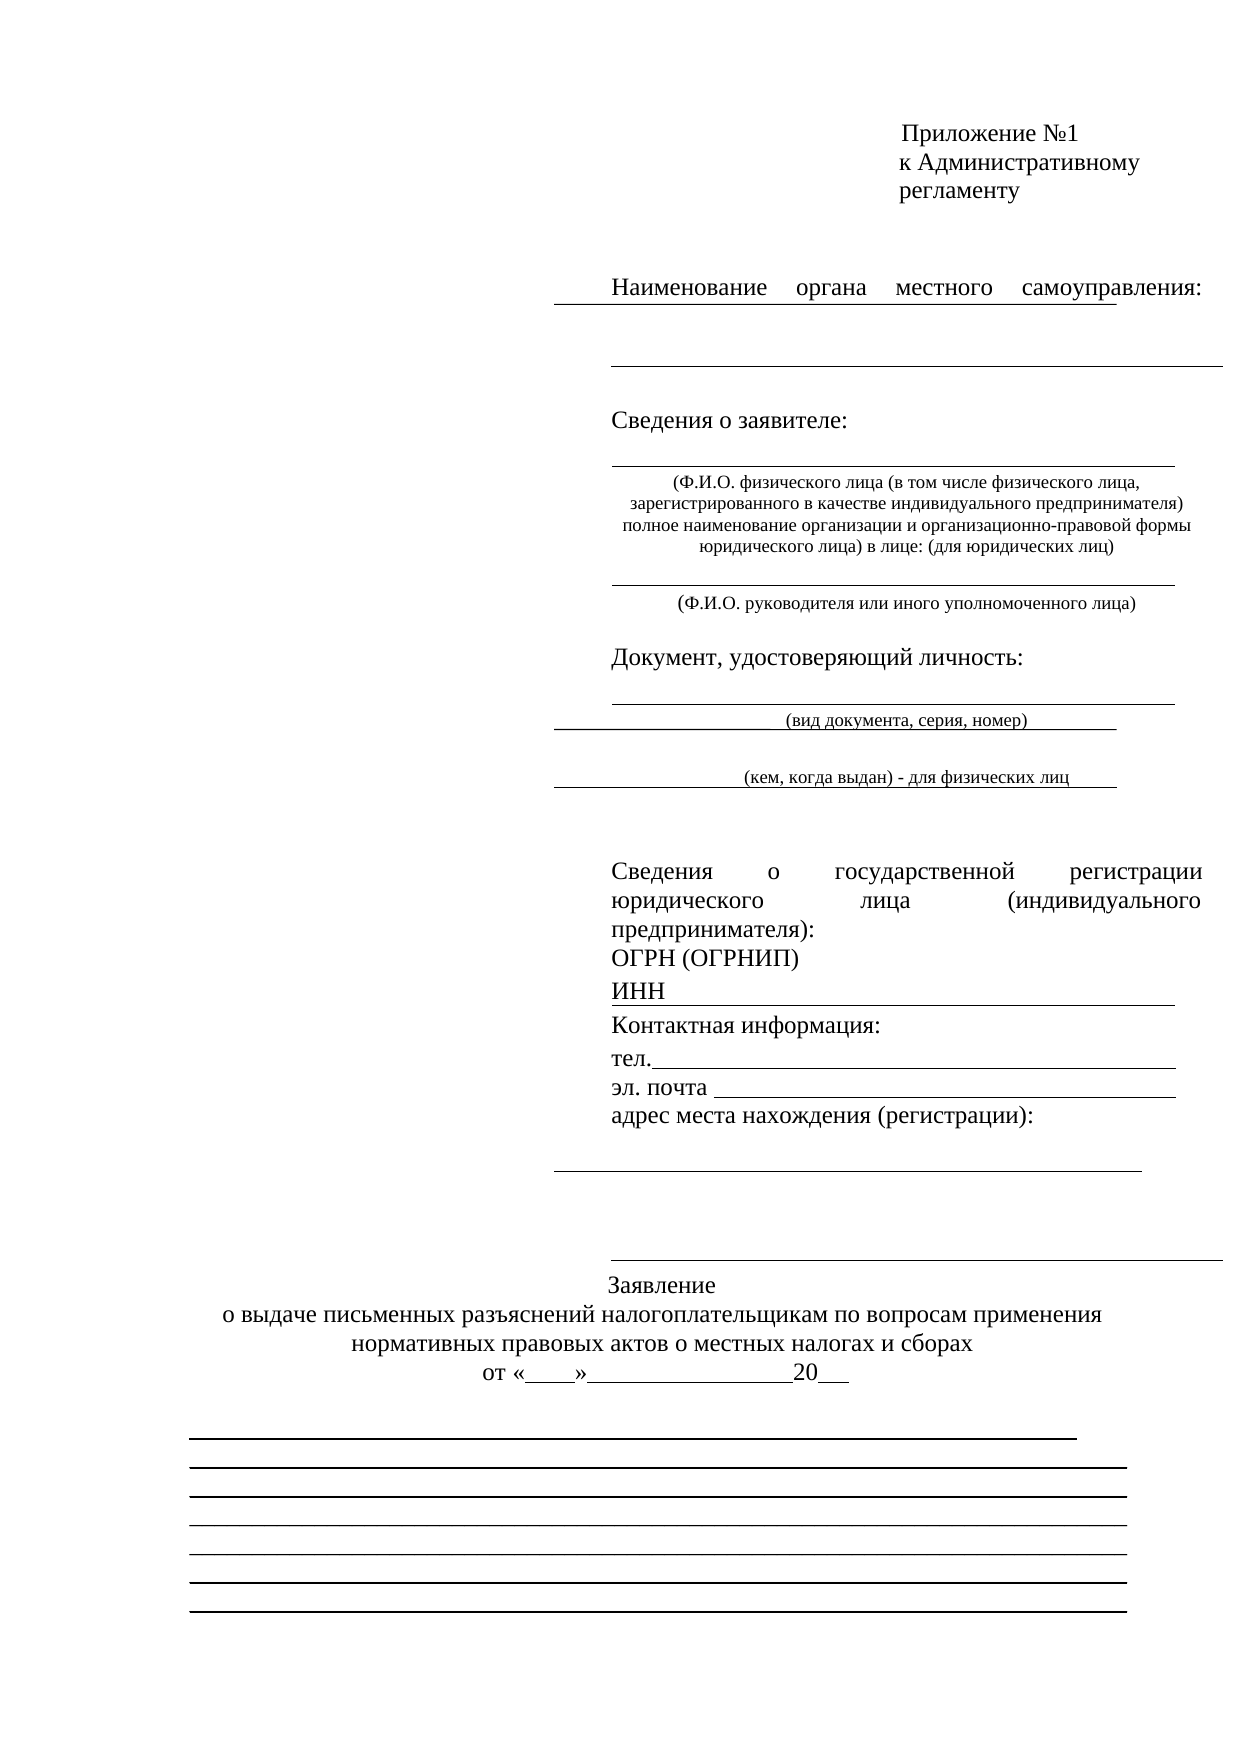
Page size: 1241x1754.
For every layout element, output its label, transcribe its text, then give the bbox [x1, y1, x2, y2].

text Приложение №1 [795, 118, 1152, 147]
table_cell Сведения о заявителе: (Ф.И.О. физического лица (в том числе физического лица, зарегистрированного в качестве индивидуального предпринимателя) полное наименование организации и организационно-правовой формы юридического лица) в лице: (для юридических лиц) (Ф.И.О. руководителя или иного уполномоченного лица) Документ, удостоверяющий личность: (вид документа, серия, номер) (кем, когда выдан) - для физических лиц Сведения о государственной регистрации юридического лица (индивидуального предпринимателя): ОГРН (ОГРНИП) ИНН Контактная информация: тел. эл. почта адрес места нахождения (регистрации): [611, 367, 1223, 1260]
text о выдаче письменных разъяснений налогоплательщикам по вопросам применения нормативных правовых актов о местных налогах и сборах [179, 1299, 1145, 1357]
text Заявление [177, 1271, 1146, 1299]
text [189, 1414, 1136, 1615]
text от « » 20 [179, 1357, 1152, 1386]
text к Административному регламенту [899, 147, 1152, 204]
table_header Наименование органа местного самоуправления: [611, 273, 1223, 366]
